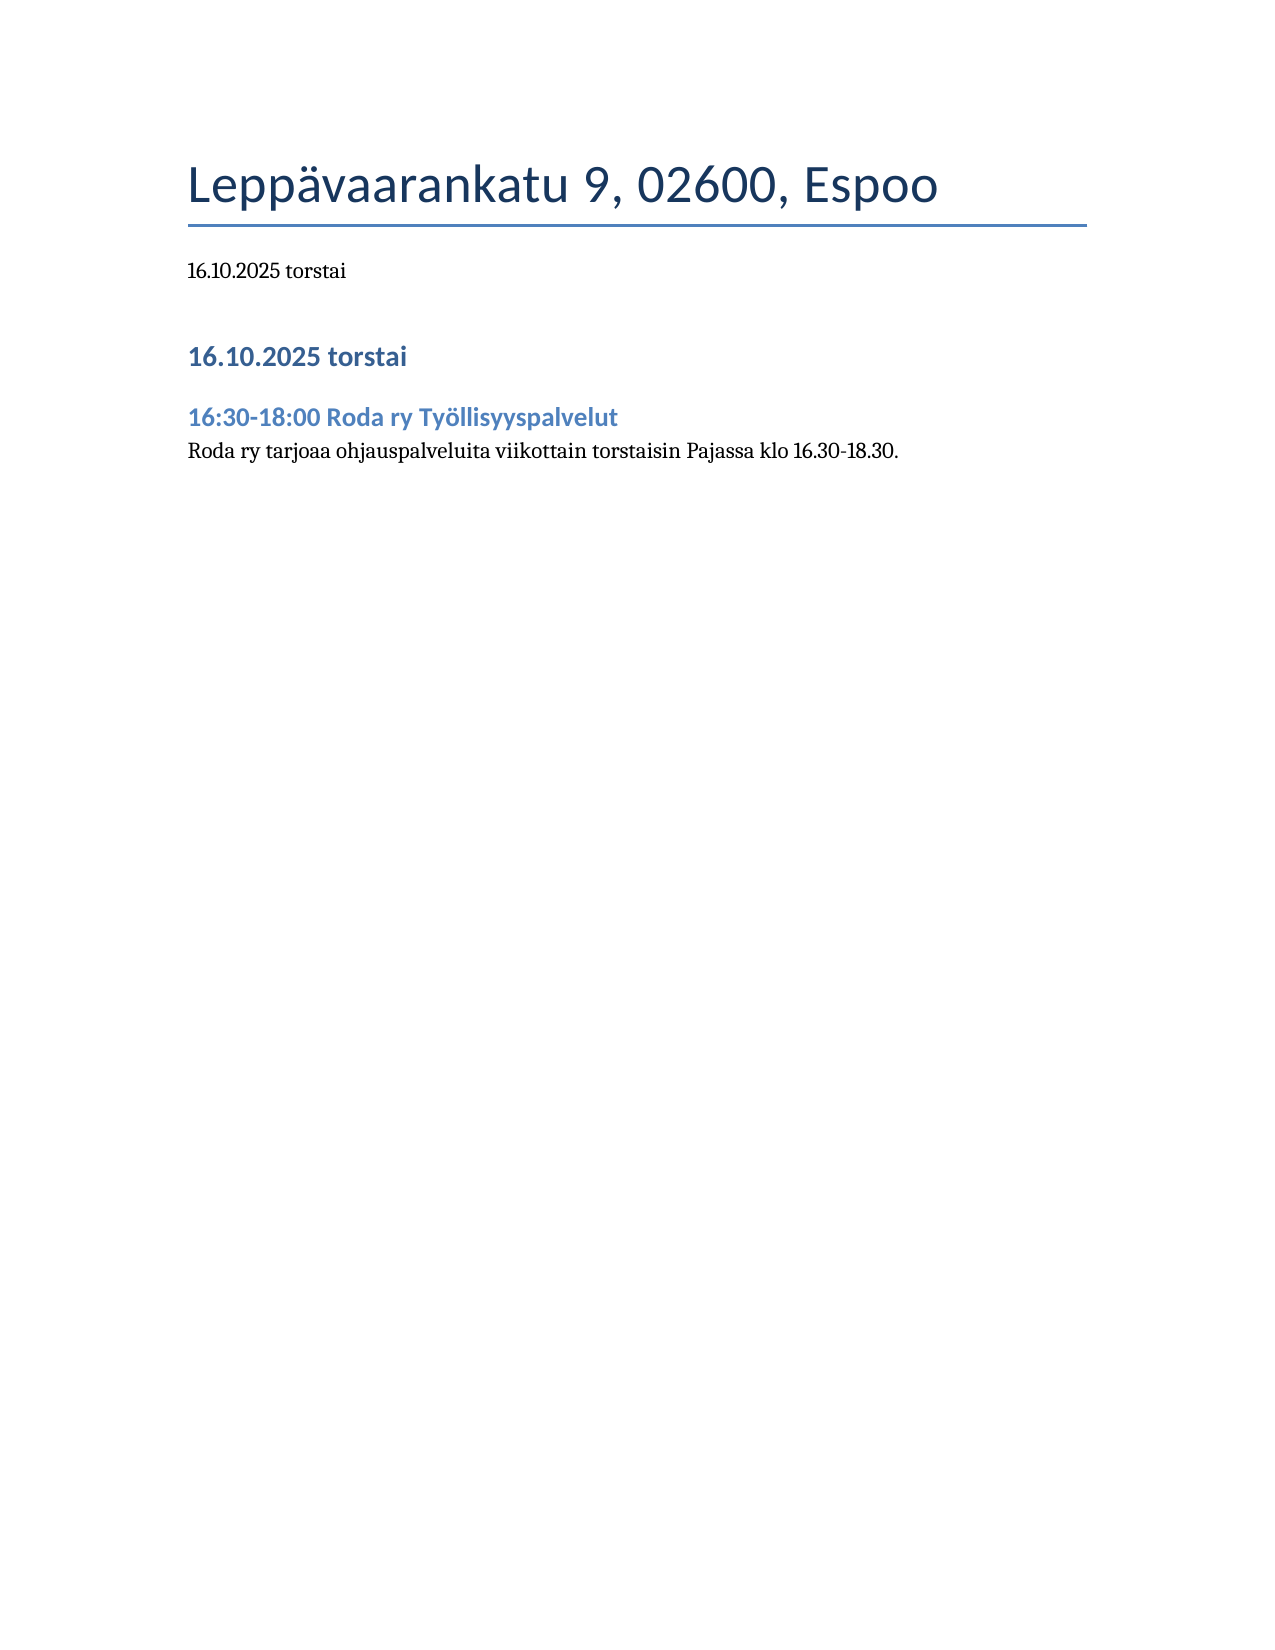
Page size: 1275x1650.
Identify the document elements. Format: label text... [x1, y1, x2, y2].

subtitle 16:30-18:00 Roda ry Työllisyyspalvelut [187, 400, 1087, 433]
title Leppävaarankatu 9, 02600, Espoo [187, 150, 1087, 227]
text 16.10.2025 torstai [187, 258, 1087, 284]
text Roda ry tarjoaa ohjauspalveluita viikottain torstaisin Pajassa klo 16.30-18.30. [187, 438, 1087, 464]
subtitle 16.10.2025 torstai [187, 338, 1087, 374]
